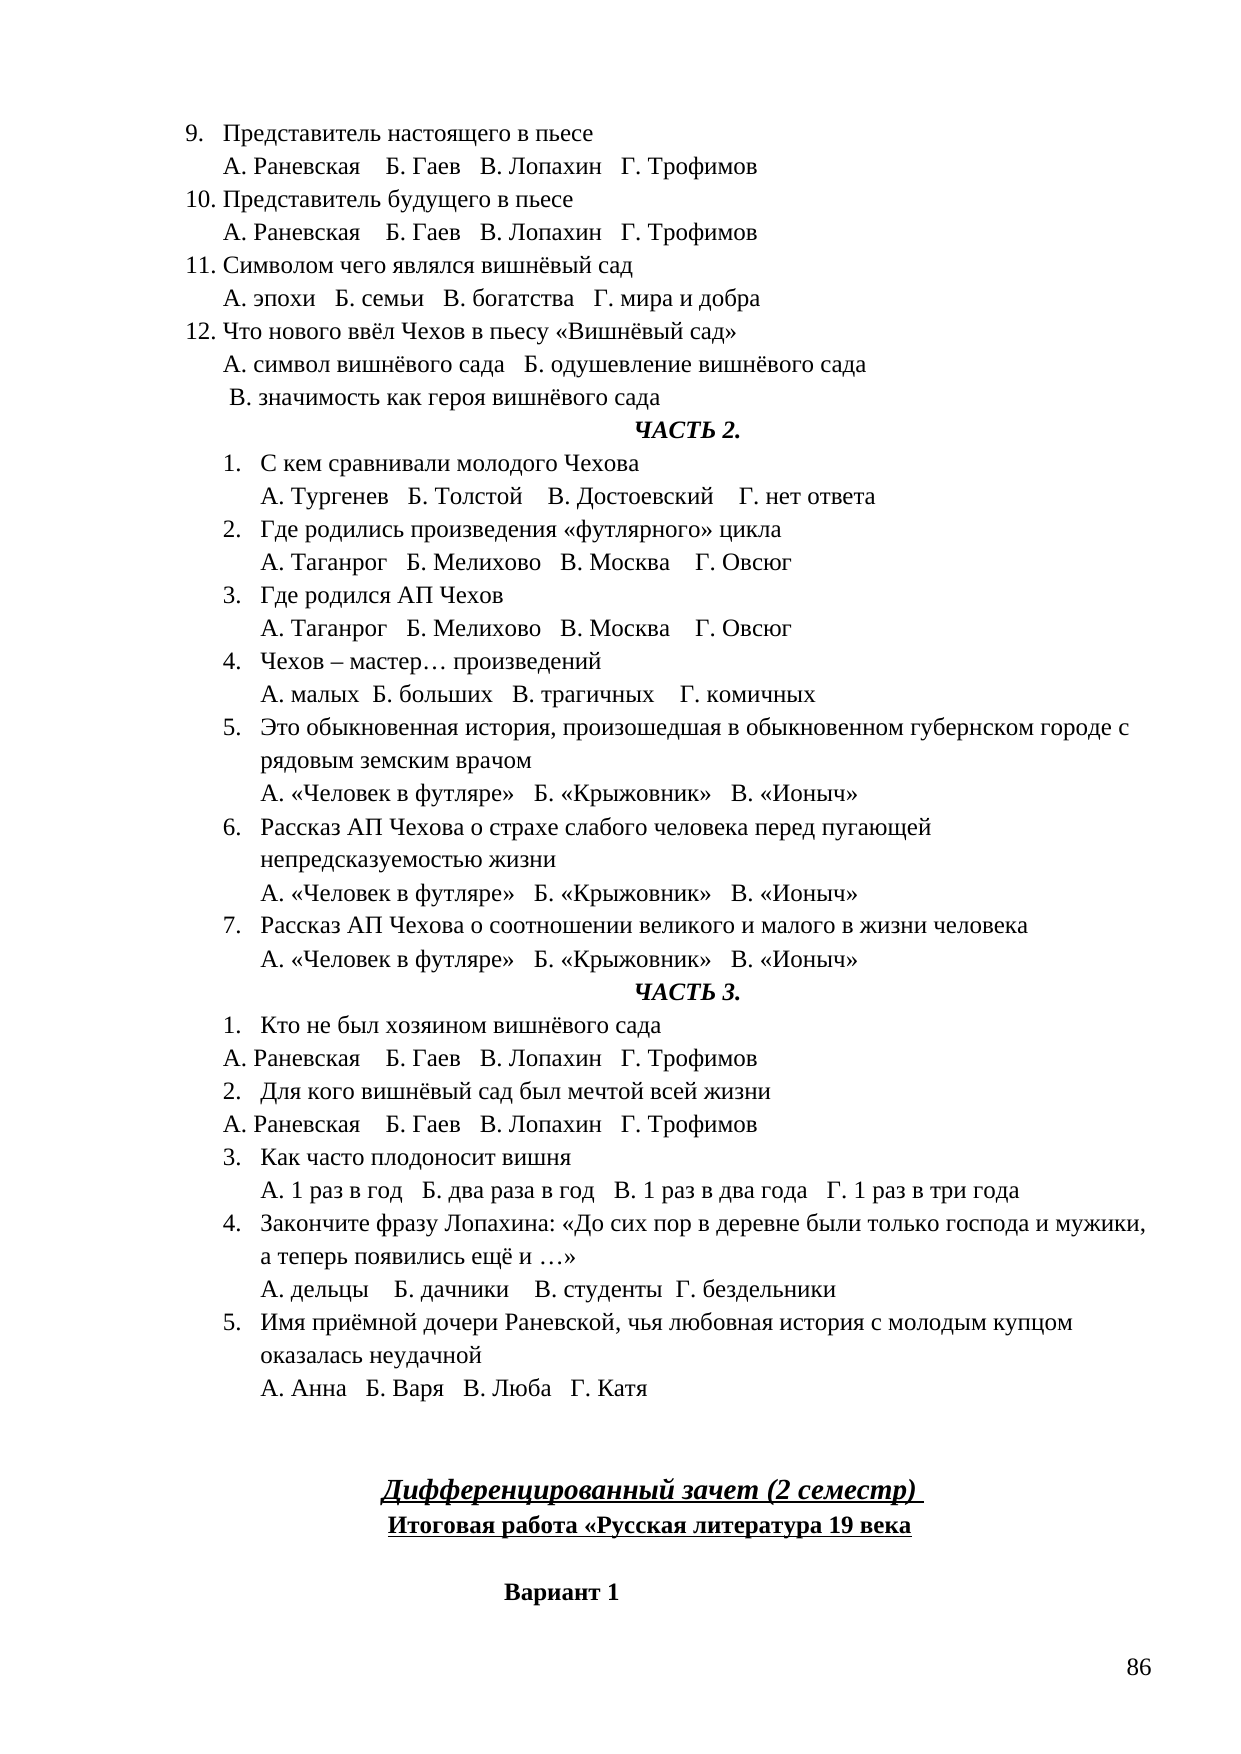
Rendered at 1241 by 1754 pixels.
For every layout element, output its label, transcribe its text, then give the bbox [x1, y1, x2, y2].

text А. малых Б. больших В. трагичных Г. комичных [260, 679, 1152, 708]
text Итоговая работа «Русская литература 19 века [148, 1511, 1152, 1539]
list Символом чего являлся вишнёвый сад [185, 250, 1152, 279]
list Как часто плодоносит вишня [223, 1142, 1152, 1171]
list Рассказ АП Чехова о соотношении великого и малого в жизни человека [223, 911, 1152, 939]
list Для кого вишнёвый сад был мечтой всей жизни [223, 1076, 1152, 1104]
text В. значимость как героя вишнёвого сада [223, 382, 1152, 411]
text ЧАСТЬ 3. [223, 977, 1152, 1005]
text А. Таганрог Б. Мелихово В. Москва Г. Овсюг [260, 613, 1152, 642]
list Что нового ввёл Чехов в пьесу «Вишнёвый сад» [185, 316, 1152, 345]
text Дифференцированный зачет (2 семестр) [148, 1472, 1152, 1506]
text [223, 151, 1152, 180]
text А. Раневская Б. Гаев В. Лопахин Г. Трофимов [223, 1109, 1152, 1137]
text А. «Человек в футляре» Б. «Крыжовник» В. «Ионыч» [260, 944, 1152, 972]
text А. «Человек в футляре» Б. «Крыжовник» В. «Ионыч» [260, 778, 1152, 807]
list Имя приёмной дочери Раневской, чья любовная история с молодым купцом оказалась неудачной [223, 1307, 1152, 1369]
text Вариант 1 [148, 1577, 1152, 1605]
text А. дельцы Б. дачники В. студенты Г. бездельники [260, 1274, 1152, 1303]
list Где родился АП Чехов [223, 580, 1152, 609]
text А. символ вишнёвого сада Б. одушевление вишнёвого сада [223, 349, 1152, 378]
list Представитель настоящего в пьесе [185, 118, 1152, 147]
text ЧАСТЬ 2. [223, 415, 1152, 444]
text А. Анна Б. Варя В. Люба Г. Катя [260, 1373, 1152, 1402]
text А. Тургенев Б. Толстой В. Достоевский Г. нет ответа [260, 481, 1152, 510]
text А. 1 раз в год Б. два раза в год В. 1 раз в два года Г. 1 раз в три года [260, 1175, 1152, 1203]
text А. «Человек в футляре» Б. «Крыжовник» В. «Ионыч» [260, 878, 1152, 906]
list Рассказ АП Чехова о страхе слабого человека перед пугающей непредсказуемостью жизни [223, 812, 1152, 873]
text А. эпохи Б. семьи В. богатства Г. мира и добра [223, 283, 1152, 312]
list С кем сравнивали молодого Чехова [223, 448, 1152, 477]
list Чехов – мастер… произведений [223, 646, 1152, 675]
list Это обыкновенная история, произошедшая в обыкновенном губернском городе с рядовым земским врачом [223, 712, 1152, 774]
text А. Таганрог Б. Мелихово В. Москва Г. Овсюг [260, 547, 1152, 576]
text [223, 217, 1152, 246]
list Где родились произведения «футлярного» цикла [223, 514, 1152, 543]
text А. Раневская Б. Гаев В. Лопахин Г. Трофимов [223, 1043, 1152, 1071]
list Закончите фразу Лопахина: «До сих пор в деревне были только господа и мужики, а теперь появились ещё и …» [223, 1208, 1152, 1269]
list Представитель будущего в пьесе [185, 184, 1152, 213]
list Кто не был хозяином вишнёвого сада [223, 1010, 1152, 1038]
